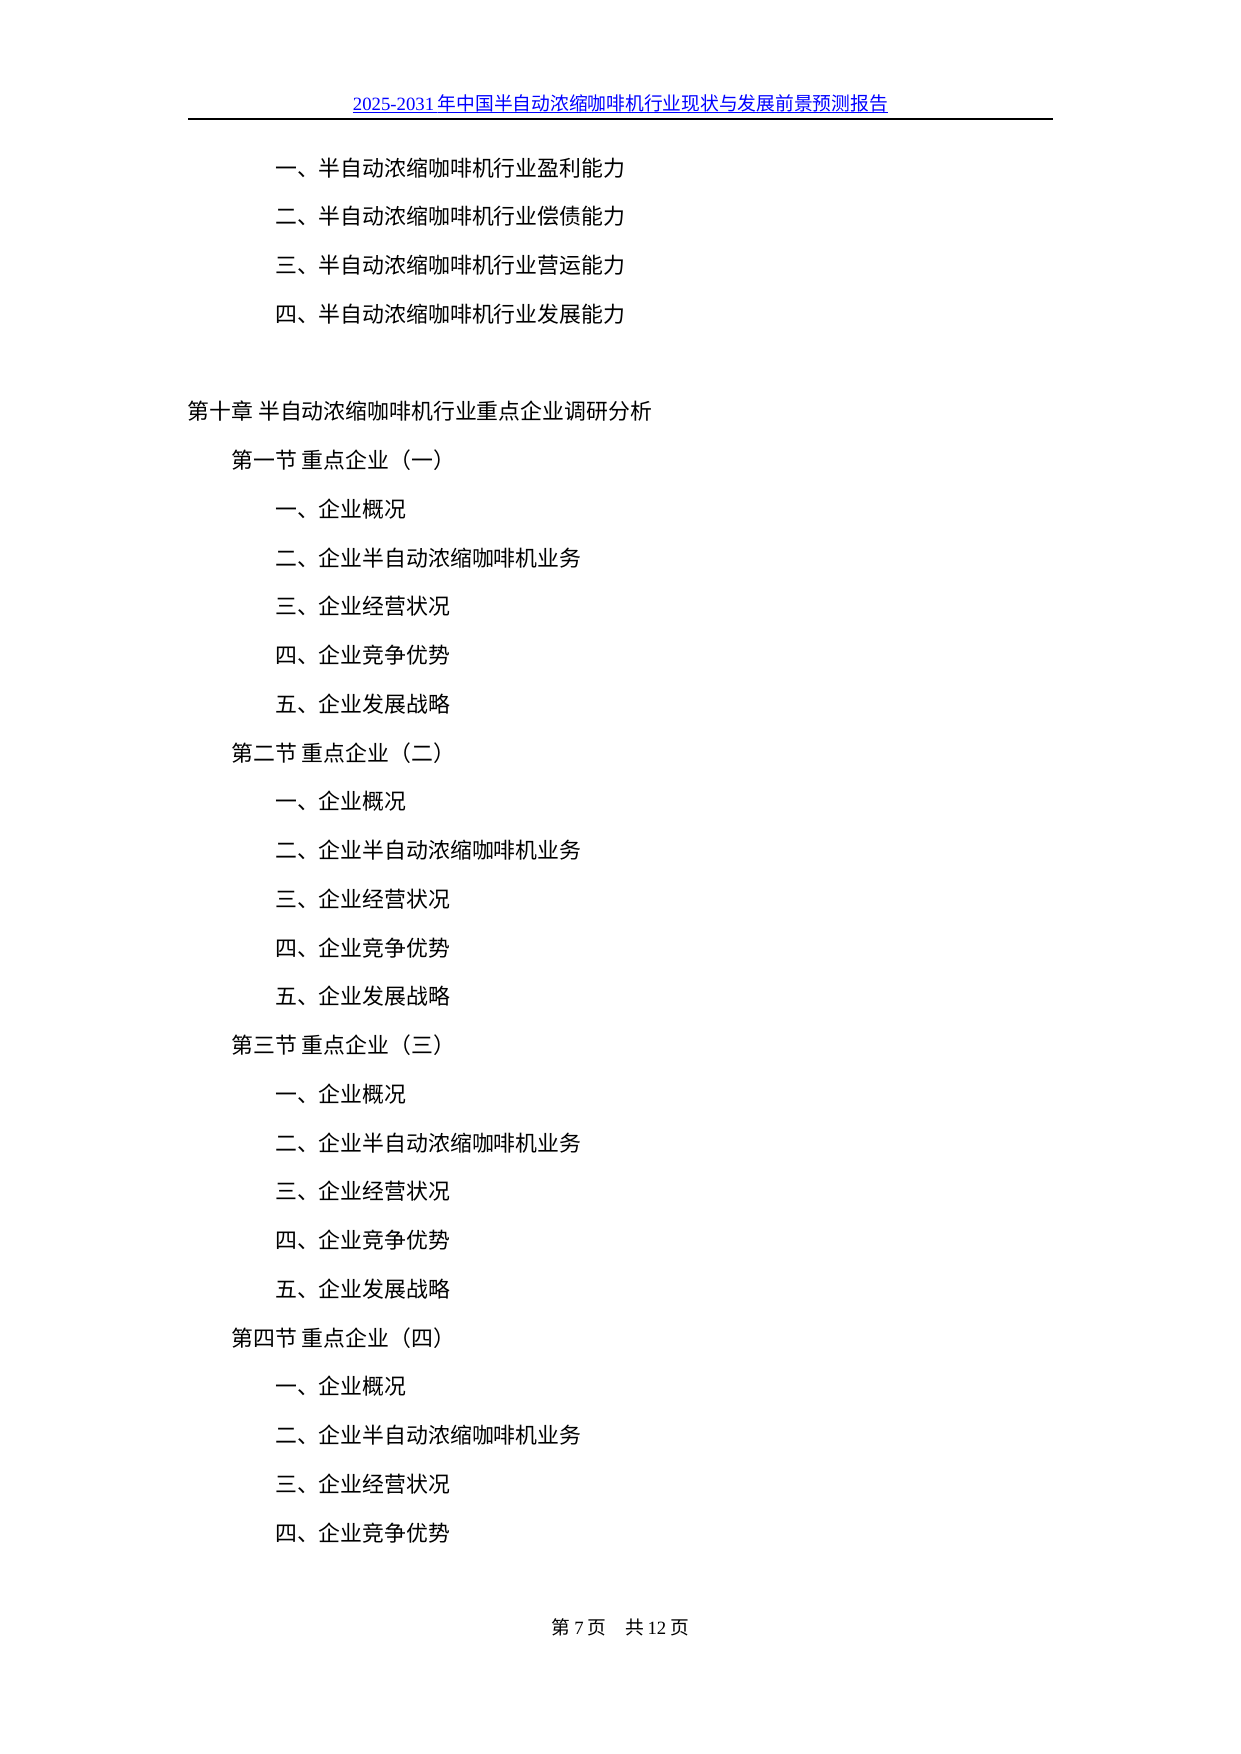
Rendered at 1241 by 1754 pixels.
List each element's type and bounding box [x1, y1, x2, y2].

text [187, 150, 1053, 1548]
